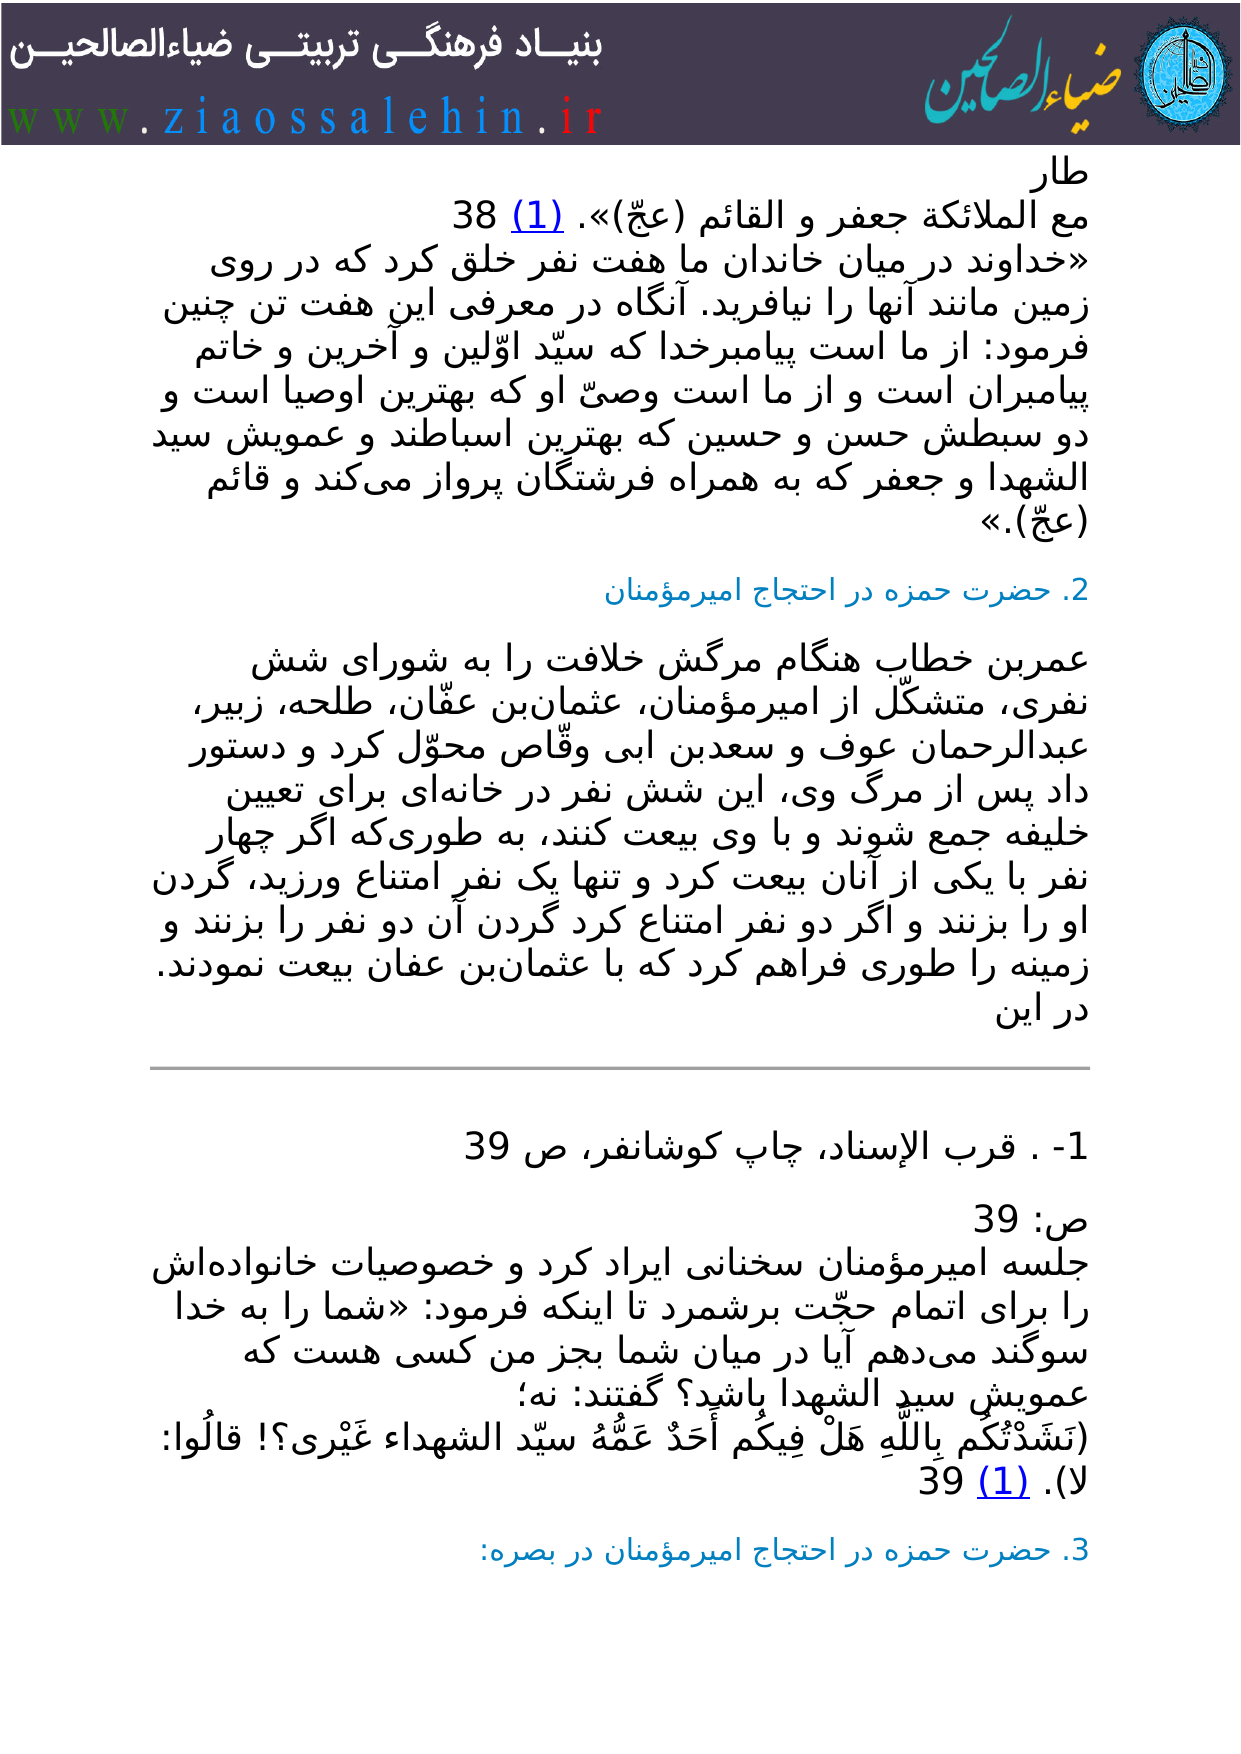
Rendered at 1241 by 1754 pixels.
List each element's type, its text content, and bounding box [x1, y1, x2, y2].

picture [1, 3, 1241, 145]
text 1- . قرب الإسناد، چاپ کوشانفر، ص 39 [150, 1124, 1090, 1168]
subtitle 3. حضرت حمزه در احتجاج امیرمؤمنان در بصره: [150, 1532, 1090, 1567]
subtitle 2. حضرت حمزه در احتجاج امیرمؤمنان [150, 572, 1090, 607]
text عمربن خطاب هنگام مرگش خلافت را به شورای شش نفری، متشکّل از امیرمؤمنان، عثمان‌بن عفّان، طلحه، زبیر، عبدالرحمان عوف و سعدبن ابی وقّاص محوّل کرد و دستور داد پس از مرگ وی، این شش نفر در خانه‌ای برای تعیین خلیفه جمع شوند و با وی بیعت کنند، به طوری‌که اگر چهار نفر با یکی از آنان بیعت کرد و تنها یک نفر امتناع ورزید، گردن او را بزنند و اگر دو نفر امتناع کرد گردن آن دو نفر را بزنند و زمینه را طوری فراهم کرد که با عثمان‌بن عفان بیعت نمودند. در این [150, 636, 1090, 1029]
text ص: 39 جلسه امیرمؤمنان سخنانی ایراد کرد و خصوصیات خانواده‌اش را برای اتمام حجّت برشمرد تا اینکه فرمود: «شما را به خدا سوگند می‌دهم آیا در میان شما بجز من کسی هست که عمویش سید الشهدا باشد؟ گفتند: نه؛ (نَشَدْتُکُم بِاللَّهِ هَلْ فِیکُم أَحَدٌ عَمُّهُ سیّد الشهداء غَیْری؟! قالُوا: لا). (1) 39 [150, 1197, 1090, 1503]
